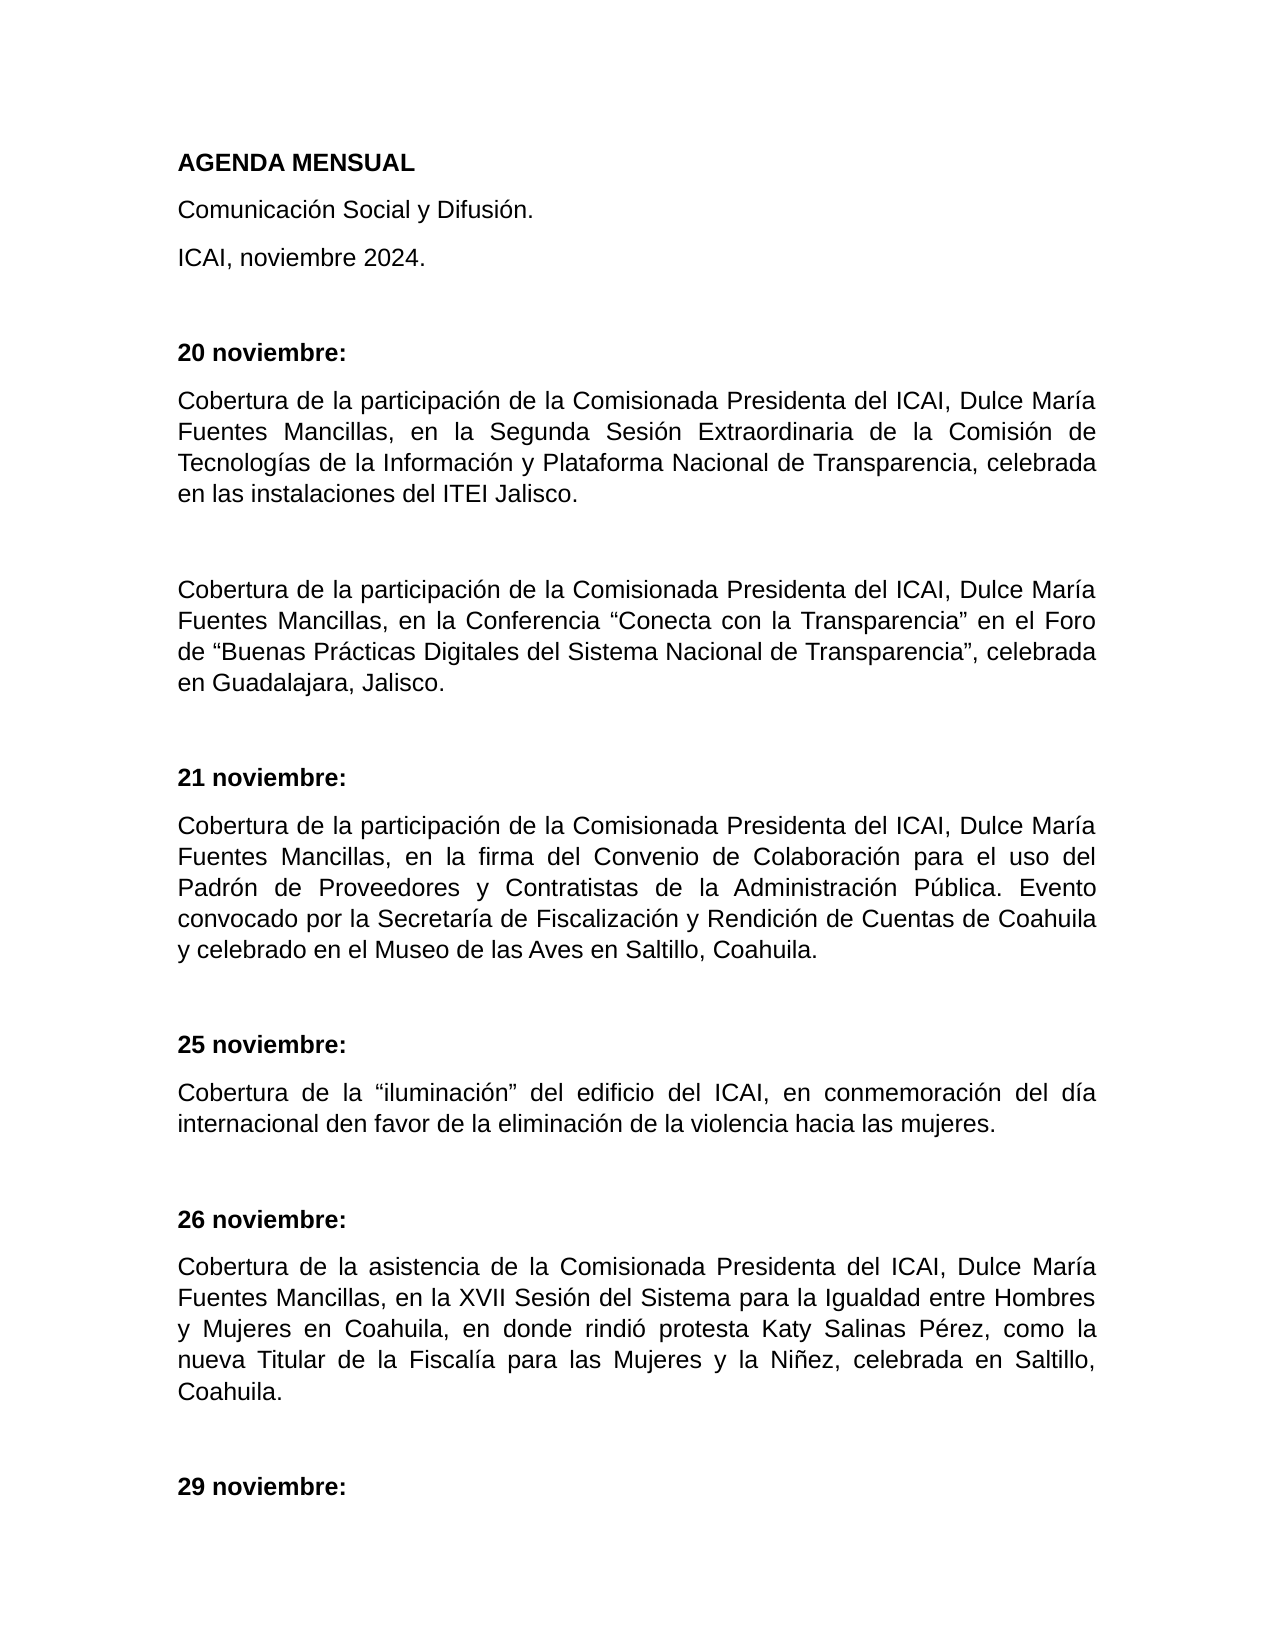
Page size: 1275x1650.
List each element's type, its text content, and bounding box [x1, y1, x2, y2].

text Comunicación Social y Difusión. [177, 195, 1098, 224]
text ICAI, noviembre 2024. [177, 243, 1098, 272]
text 26 noviembre: [177, 1205, 1098, 1233]
text Cobertura de la participación de la Comisionada Presidenta del ICAI, Dulce María Fuentes Mancillas, en la Segunda Sesión Extraordinaria de la Comisión de Tecnologías de la Información y Plataforma Nacional de Transparencia, celebrada en las instalaciones del ITEI Jalisco. [177, 386, 1098, 508]
text 21 noviembre: [177, 763, 1098, 792]
text AGENDA MENSUAL [177, 148, 1098, 176]
text Cobertura de la asistencia de la Comisionada Presidenta del ICAI, Dulce María Fuentes Mancillas, en la XVII Sesión del Sistema para la Igualdad entre Hombres y Mujeres en Coahuila, en donde rindió protesta Katy Salinas Pérez, como la nueva Titular de la Fiscalía para las Mujeres y la Niñez, celebrada en Saltillo, Coahuila. [177, 1252, 1098, 1405]
text 25 noviembre: [177, 1031, 1098, 1059]
text Cobertura de la “iluminación” del edificio del ICAI, en conmemoración del día internacional den favor de la eliminación de la violencia hacia las mujeres. [177, 1078, 1098, 1138]
text Cobertura de la participación de la Comisionada Presidenta del ICAI, Dulce María Fuentes Mancillas, en la Conferencia “Conecta con la Transparencia” en el Foro de “Buenas Prácticas Digitales del Sistema Nacional de Transparencia”, celebrada en Guadalajara, Jalisco. [177, 575, 1098, 697]
text Cobertura de la participación de la Comisionada Presidenta del ICAI, Dulce María Fuentes Mancillas, en la firma del Convenio de Colaboración para el uso del Padrón de Proveedores y Contratistas de la Administración Pública. Evento convocado por la Secretaría de Fiscalización y Rendición de Cuentas de Coahuila y celebrado en el Museo de las Aves en Saltillo, Coahuila. [177, 811, 1098, 964]
text 29 noviembre: [177, 1472, 1098, 1501]
text 20 noviembre: [177, 338, 1098, 367]
